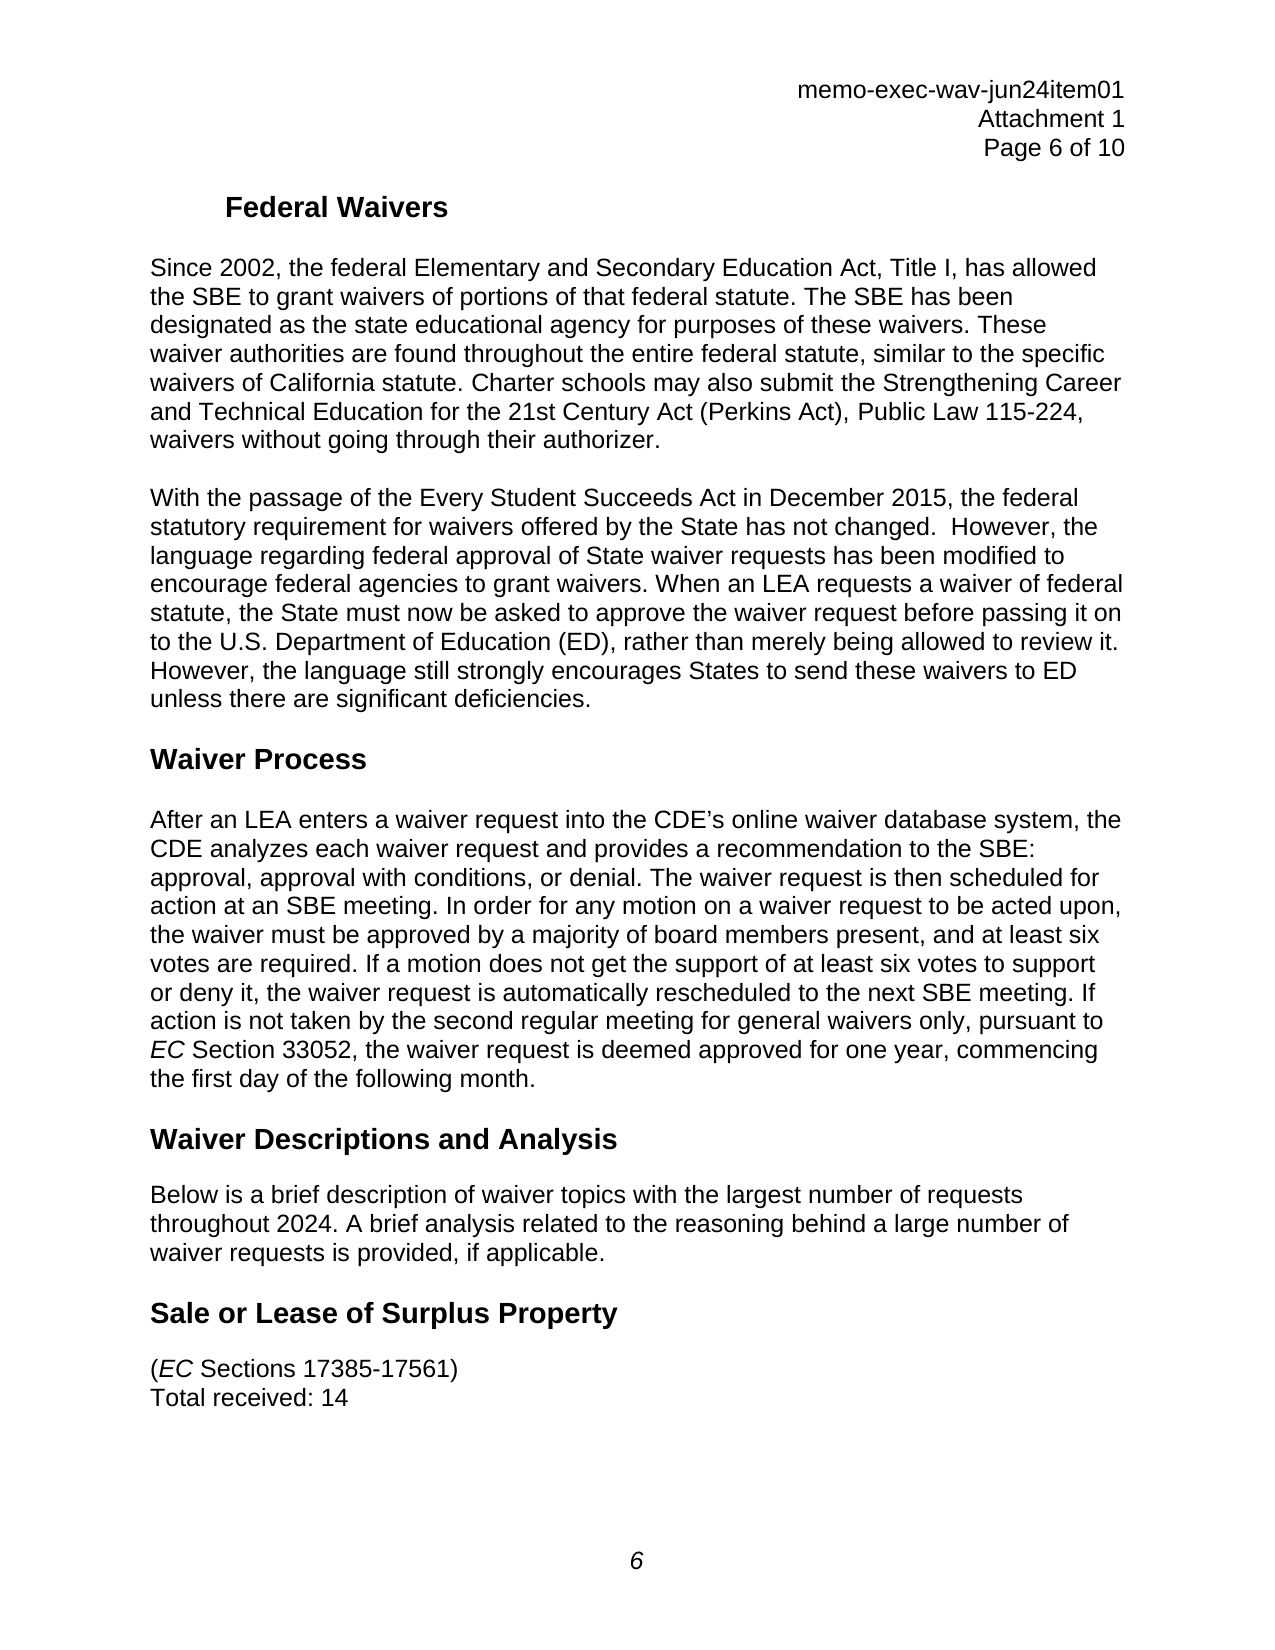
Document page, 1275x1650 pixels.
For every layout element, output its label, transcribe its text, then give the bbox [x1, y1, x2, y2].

text After an LEA enters a waiver request into the CDE’s online waiver database system, the CDE analyzes each waiver request and provides a recommendation to the SBE: approval, approval with conditions, or denial. The waiver request is then scheduled for action at an SBE meeting. In order for any motion on a waiver request to be acted upon, the waiver must be approved by a majority of board members present, and at least six votes are required. If a motion does not get the support of at least six votes to support or deny it, the waiver request is automatically rescheduled to the next SBE meeting. If action is not taken by the second regular meeting for general waivers only, pursuant to EC Section 33052, the waiver request is deemed approved for one year, commencing the first day of the following month. [150, 805, 1125, 1092]
text Since 2002, the federal Elementary and Secondary Education Act, Title I, has allowed the SBE to grant waivers of portions of that federal statute. The SBE has been designated as the state educational agency for purposes of these waivers. These waiver authorities are found throughout the entire federal statute, similar to the specific waivers of California statute. Charter schools may also submit the Strengthening Career and Technical Education for the 21st Century Act (Perkins Act), Public Law 115-224, waivers without going through their authorizer. [150, 253, 1125, 454]
text (EC Sections 17385-17561) Total received: 14 [150, 1354, 1125, 1412]
text Below is a brief description of waiver topics with the largest number of requests throughout 2024. A brief analysis related to the reasoning behind a large number of waiver requests is provided, if applicable. [150, 1180, 1125, 1266]
subtitle Sale or Lease of Surplus Property [150, 1296, 1125, 1329]
text With the passage of the Every Student Succeeds Act in December 2015, the federal statutory requirement for waivers offered by the State has not changed. However, the language regarding federal approval of State waiver requests has been modified to encourage federal agencies to grant waivers. When an LEA requests a waiver of federal statute, the State must now be asked to approve the waiver request before passing it on to the U.S. Department of Education (ED), rather than merely being allowed to review it. However, the language still strongly encourages States to send these waivers to ED unless there are significant deficiencies. [150, 483, 1125, 713]
subtitle Waiver Process [150, 742, 1125, 776]
subtitle Waiver Descriptions and Analysis [150, 1122, 1125, 1155]
subtitle Federal Waivers [225, 190, 1125, 223]
